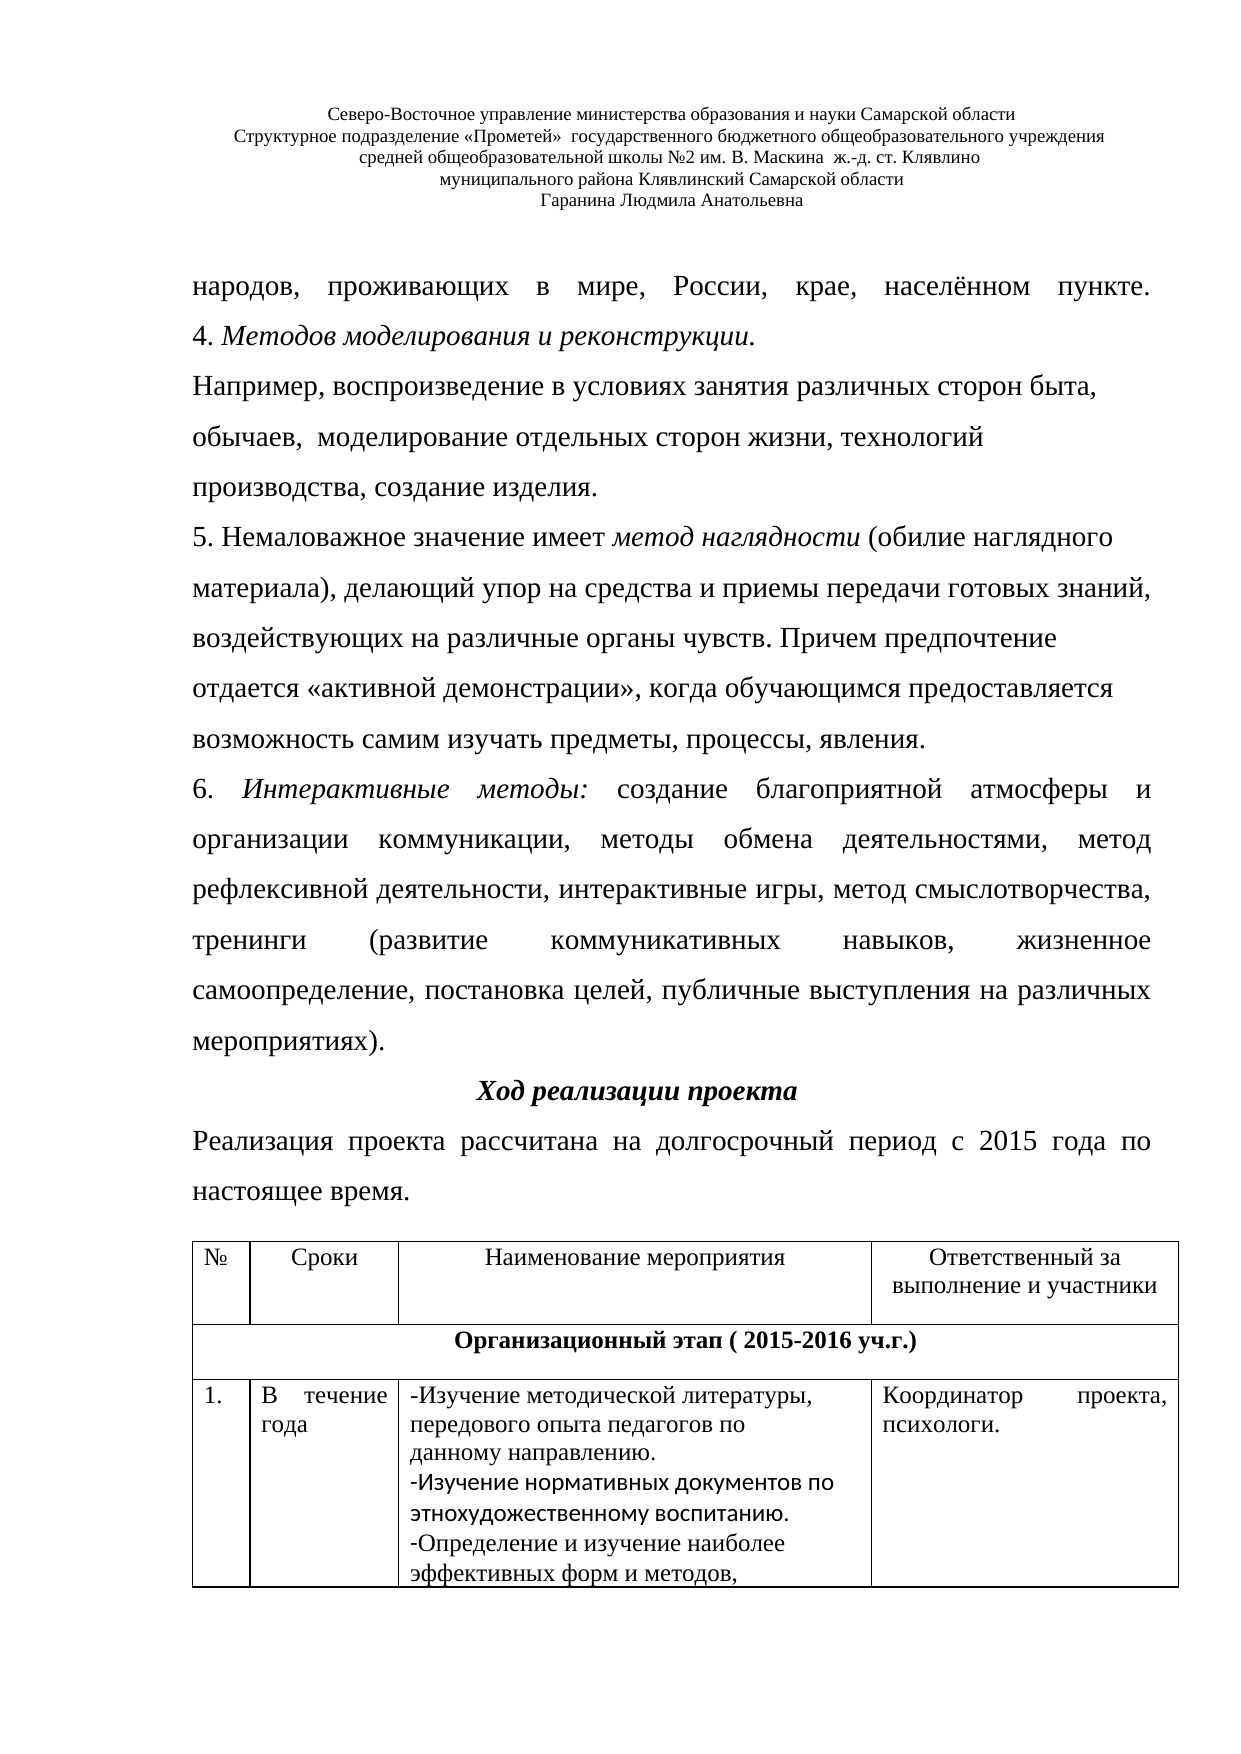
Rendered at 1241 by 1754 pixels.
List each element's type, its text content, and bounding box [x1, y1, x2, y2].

text Например, воспроизведение в условиях занятия различных сторон быта, обычаев, моделирование отдельных сторон жизни, технологий производства, создание изделия. 5. Немаловажное значение имеет метод наглядности (обилие наглядного материала), делающий упор на средства и приемы передачи готовых знаний, воздействующих на различные органы чувств. Причем предпочтение отдается «активной демонстрации», когда обучающимся предоставляется возможность самим изучать предметы, процессы, явления. [192, 368, 1152, 754]
table_header № [193, 1242, 249, 1324]
table_header Сроки [251, 1242, 398, 1324]
text Ход реализации проекта [192, 1073, 1152, 1106]
table_cell 1. [193, 1380, 249, 1586]
text 6. Интерактивные методы: создание благоприятной атмосферы и организации коммуникации, методы обмена деятельностями, метод рефлексивной деятельности, интерактивные игры, метод смыслотворчества, тренинги (развитие коммуникативных навыков, жизненное самоопределение, постановка целей, публичные выступления на различных мероприятиях). [192, 771, 1152, 1056]
table_cell В течение года [251, 1380, 398, 1586]
table_header Наименование мероприятия [399, 1242, 871, 1324]
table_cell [399, 1380, 871, 1586]
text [192, 268, 1152, 352]
text Реализация проекта рассчитана на долгосрочный период с 2015 года по настоящее время. [192, 1123, 1152, 1207]
table_cell Организационный этап ( 2015-2016 уч.г.) [193, 1325, 1178, 1379]
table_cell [872, 1380, 1178, 1586]
table_header Ответственный за выполнение и участники [872, 1242, 1178, 1324]
